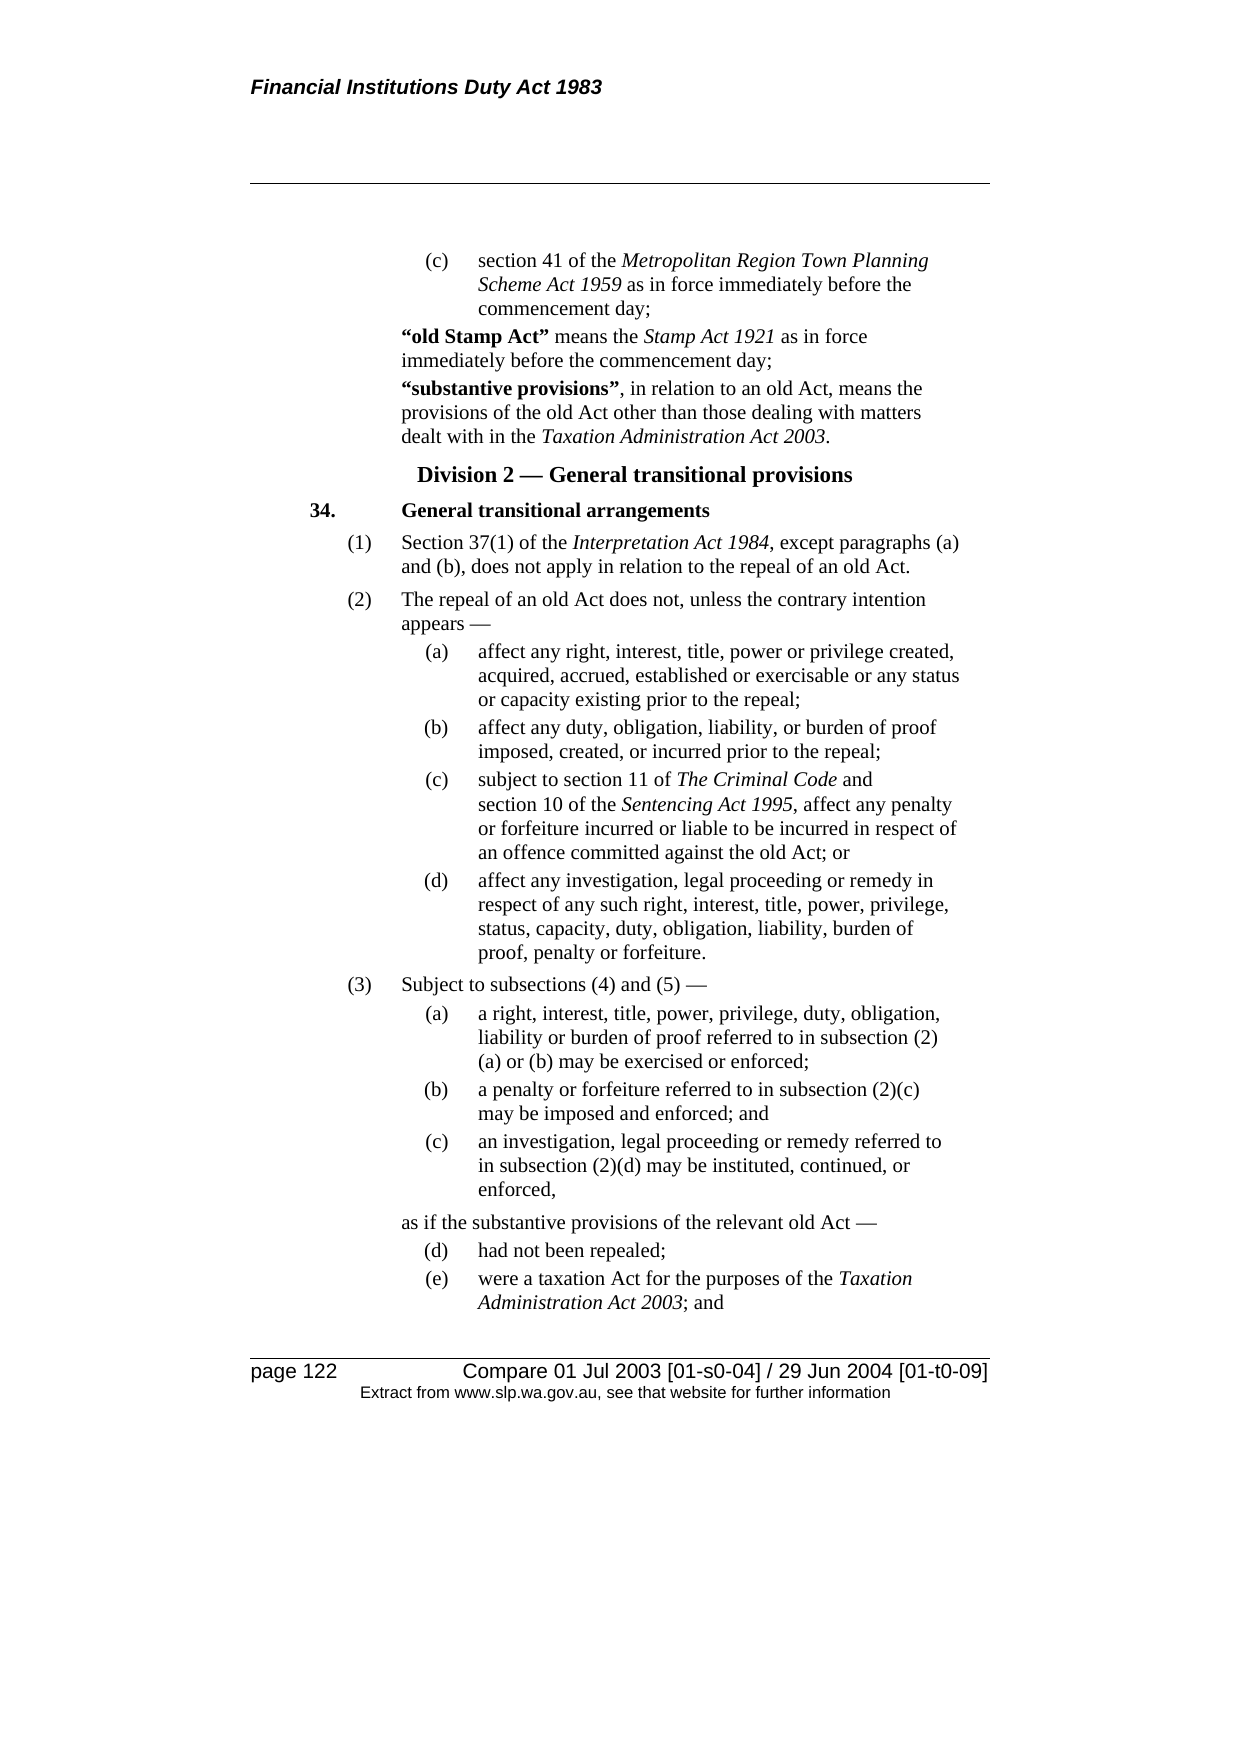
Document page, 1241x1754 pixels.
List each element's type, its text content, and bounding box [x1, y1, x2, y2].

text (c) subject to section 11 of The Criminal Code and section 10 of the Sentencing Act 1995, affect any penalty or forfeiture incurred or liable to be incurred in respect of an offence committed against the old Act; or [389, 767, 960, 864]
subtitle 34. General transitional arrangements [309, 498, 960, 522]
text (3) Subject to subsections (4) and (5) — [312, 972, 960, 996]
text (e) were a taxation Act for the purposes of the Taxation Administration Act 2003; and [389, 1266, 960, 1314]
text (c) section 41 of the Metropolitan Region Town Planning Scheme Act 1959 as in force immediately before the commencement day; [309, 247, 960, 320]
text (b) a penalty or forfeiture referred to in subsection (2)(c) may be imposed and enforced; and [389, 1077, 960, 1125]
text “old Stamp Act” means the Stamp Act 1921 as in force immediately before the commencement day; [309, 324, 960, 372]
subtitle Division 2 — General transitional provisions [309, 461, 960, 487]
text (d) had not been repealed; [389, 1238, 960, 1262]
text (2) The repeal of an old Act does not, unless the contrary intention appears — [312, 586, 960, 634]
text (1) Section 37(1) of the Interpretation Act 1984, except paragraphs (a) and (b), does not apply in relation to the repeal of an old Act. [312, 530, 960, 578]
text (d) affect any investigation, legal proceeding or remedy in respect of any such right, interest, title, power, privilege, status, capacity, duty, obligation, liability, burden of proof, penalty or forfeiture. [389, 868, 960, 964]
text (a) affect any right, interest, title, power or privilege created, acquired, accrued, established or exercisable or any status or capacity existing prior to the repeal; [389, 639, 960, 711]
text “substantive provisions”, in relation to an old Act, means the provisions of the old Act other than those dealing with matters dealt with in the Taxation Administration Act 2003. [309, 376, 960, 448]
text (b) affect any duty, obligation, liability, or burden of proof imposed, created, or incurred prior to the repeal; [389, 715, 960, 763]
text (c) an investigation, legal proceeding or remedy referred to in subsection (2)(d) may be instituted, continued, or enforced, [389, 1129, 960, 1201]
text (a) a right, interest, title, power, privilege, duty, obligation, liability or burden of proof referred to in subsection (2)(a) or (b) may be exercised or enforced; [389, 1001, 960, 1073]
text as if the substantive provisions of the relevant old Act — [312, 1210, 960, 1234]
